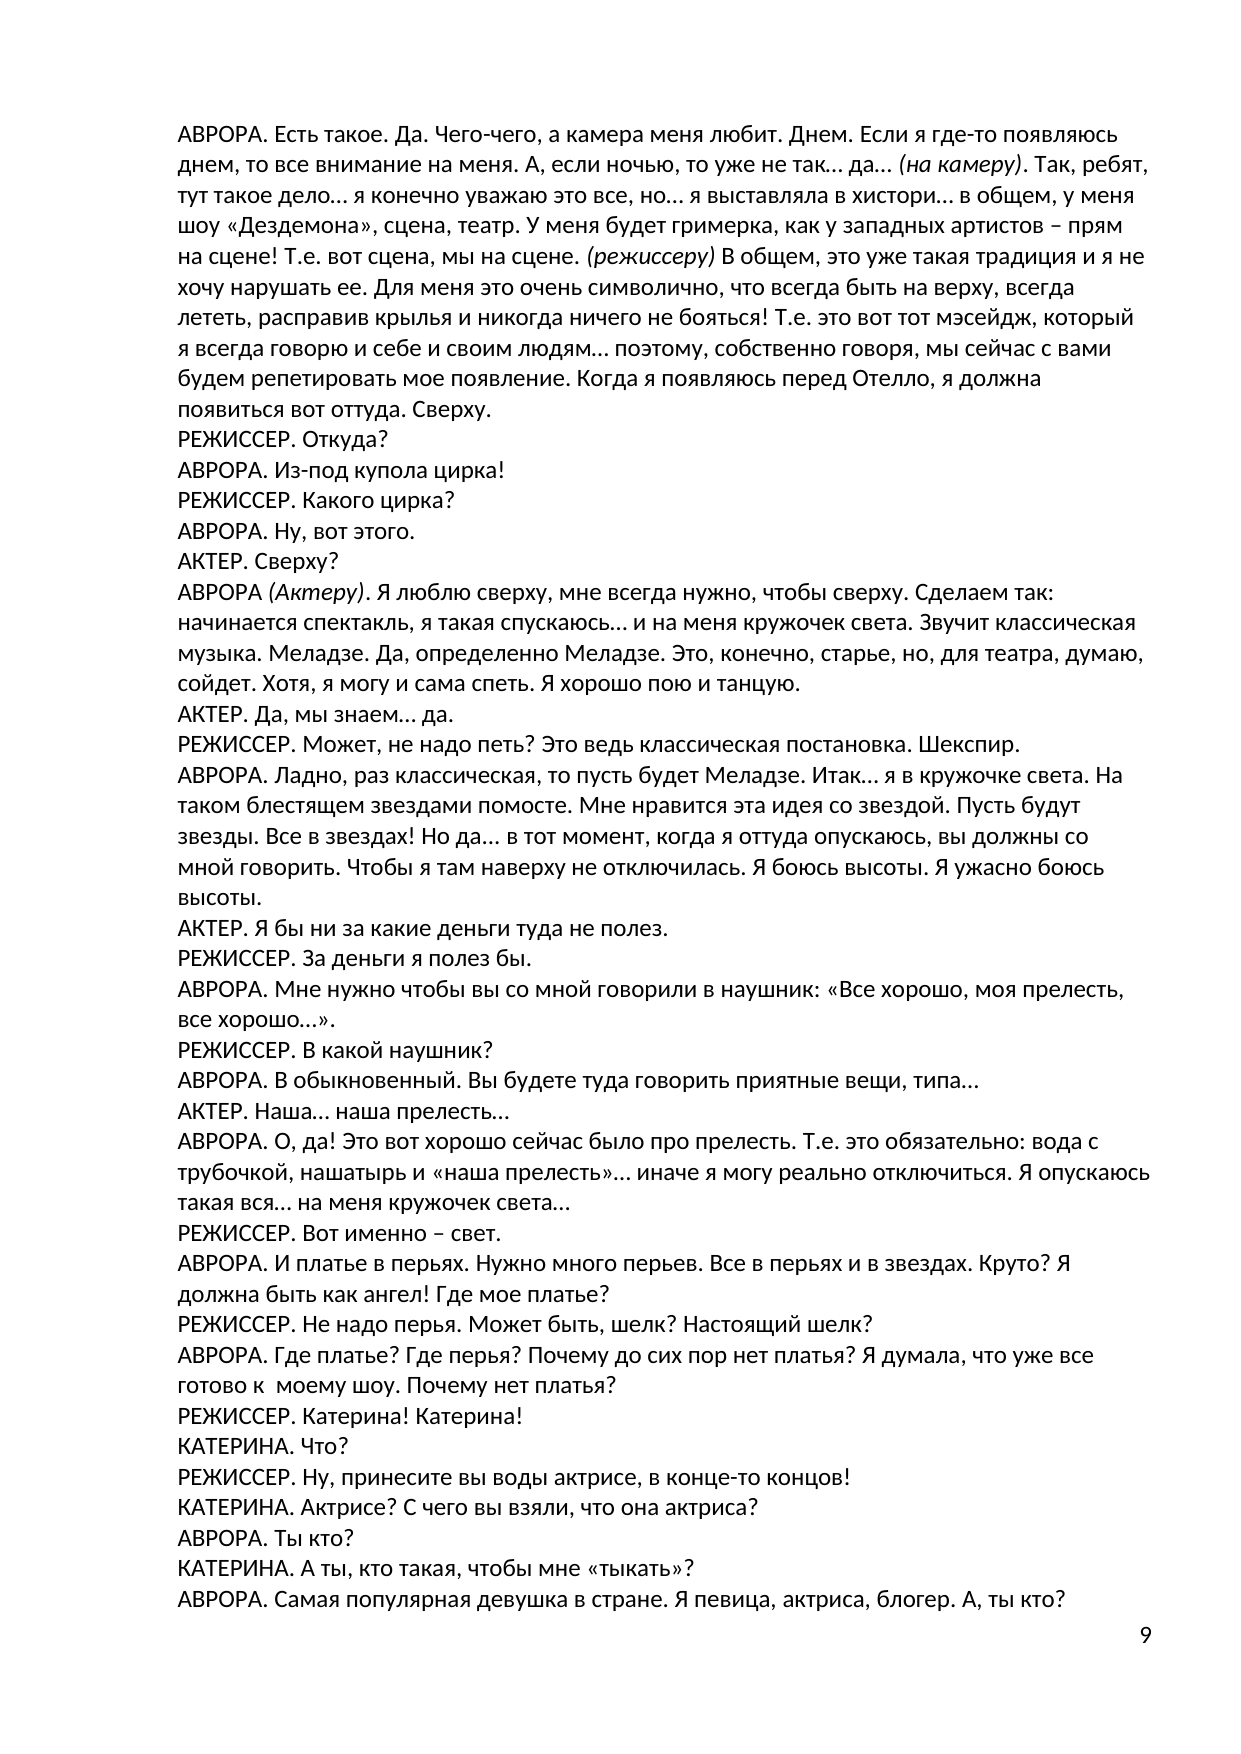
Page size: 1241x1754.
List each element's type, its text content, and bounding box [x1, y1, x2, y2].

text КАТЕРИНА. Что? [177, 1431, 1152, 1461]
text АВРОРА. Из-под купола цирка! [177, 454, 1152, 484]
text АВРОРА. Где платье? Где перья? Почему до сих пор нет платья? Я думала, что уже все готово к моему шоу. Почему нет платья? [177, 1339, 1152, 1400]
text АВРОРА. Мне нужно чтобы вы со мной говорили в наушник: «Все хорошо, моя прелесть, все хорошо…». [177, 973, 1152, 1034]
text АВРОРА (Актеру). Я люблю сверху, мне всегда нужно, чтобы сверху. Сделаем так: начинается спектакль, я такая спускаюсь… и на меня кружочек света. Звучит классическая музыка. Меладзе. Да, определенно Меладзе. Это, конечно, старье, но, для театра, думаю, сойдет. Хотя, я могу и сама спеть. Я хорошо пою и танцую. [177, 576, 1152, 698]
text РЕЖИССЕР. За деньги я полез бы. [177, 942, 1152, 973]
text АКТЕР. Наша… наша прелесть… [177, 1095, 1152, 1125]
text АВРОРА. Ну, вот этого. [177, 515, 1152, 545]
text РЕЖИССЕР. В какой наушник? [177, 1034, 1152, 1064]
text АВРОРА. Ладно, раз классическая, то пусть будет Меладзе. Итак… я в кружочке света. На таком блестящем звездами помосте. Мне нравится эта идея со звездой. Пусть будут звезды. Все в звездах! Но да... в тот момент, когда я оттуда опускаюсь, вы должны со мной говорить. Чтобы я там наверху не отключилась. Я боюсь высоты. Я ужасно боюсь высоты. [177, 759, 1152, 912]
text АВРОРА. Есть такое. Да. Чего-чего, а камера меня любит. Днем. Если я где-то появляюсь днем, то все внимание на меня. А, если ночью, то уже не так… да… (на камеру). Так, ребят, тут такое дело… я конечно уважаю это все, но… я выставляла в хистори… в общем, у меня шоу «Дездемона», сцена, театр. У меня будет гримерка, как у западных артистов – прям на сцене! Т.е. вот сцена, мы на сцене. (режиссеру) В общем, это уже такая традиция и я не хочу нарушать ее. Для меня это очень символично, что всегда быть на верху, всегда лететь, расправив крылья и никогда ничего не бояться! Т.е. это вот тот мэсейдж, который я всегда говорю и себе и своим людям… поэтому, собственно говоря, мы сейчас с вами будем репетировать мое появление. Когда я появляюсь перед Отелло, я должна появиться вот оттуда. Сверху. [177, 118, 1152, 423]
text РЕЖИССЕР. Катерина! Катерина! [177, 1400, 1152, 1431]
text РЕЖИССЕР. Не надо перья. Может быть, шелк? Настоящий шелк? [177, 1308, 1152, 1339]
text КАТЕРИНА. А ты, кто такая, чтобы мне «тыкать»? [177, 1553, 1152, 1583]
text РЕЖИССЕР. Может, не надо петь? Это ведь классическая постановка. Шекспир. [177, 728, 1152, 759]
text РЕЖИССЕР. Ну, принесите вы воды актрисе, в конце-то концов! [177, 1461, 1152, 1492]
text РЕЖИССЕР. Какого цирка? [177, 484, 1152, 515]
text АВРОРА. И платье в перьях. Нужно много перьев. Все в перьях и в звездах. Круто? Я должна быть как ангел! Где мое платье? [177, 1247, 1152, 1308]
text АВРОРА. О, да! Это вот хорошо сейчас было про прелесть. Т.е. это обязательно: вода с трубочкой, нашатырь и «наша прелесть»… иначе я могу реально отключиться. Я опускаюсь такая вся… на меня кружочек света… [177, 1125, 1152, 1217]
text АКТЕР. Сверху? [177, 545, 1152, 576]
text АВРОРА. В обыкновенный. Вы будете туда говорить приятные вещи, типа… [177, 1064, 1152, 1095]
text КАТЕРИНА. Актрисе? С чего вы взяли, что она актриса? [177, 1492, 1152, 1522]
text АВРОРА. Самая популярная девушка в стране. Я певица, актриса, блогер. А, ты кто? [177, 1583, 1152, 1614]
text АКТЕР. Да, мы знаем… да. [177, 698, 1152, 728]
text РЕЖИССЕР. Вот именно – свет. [177, 1217, 1152, 1247]
text АВРОРА. Ты кто? [177, 1522, 1152, 1553]
text АКТЕР. Я бы ни за какие деньги туда не полез. [177, 912, 1152, 942]
text РЕЖИССЕР. Откуда? [177, 423, 1152, 454]
